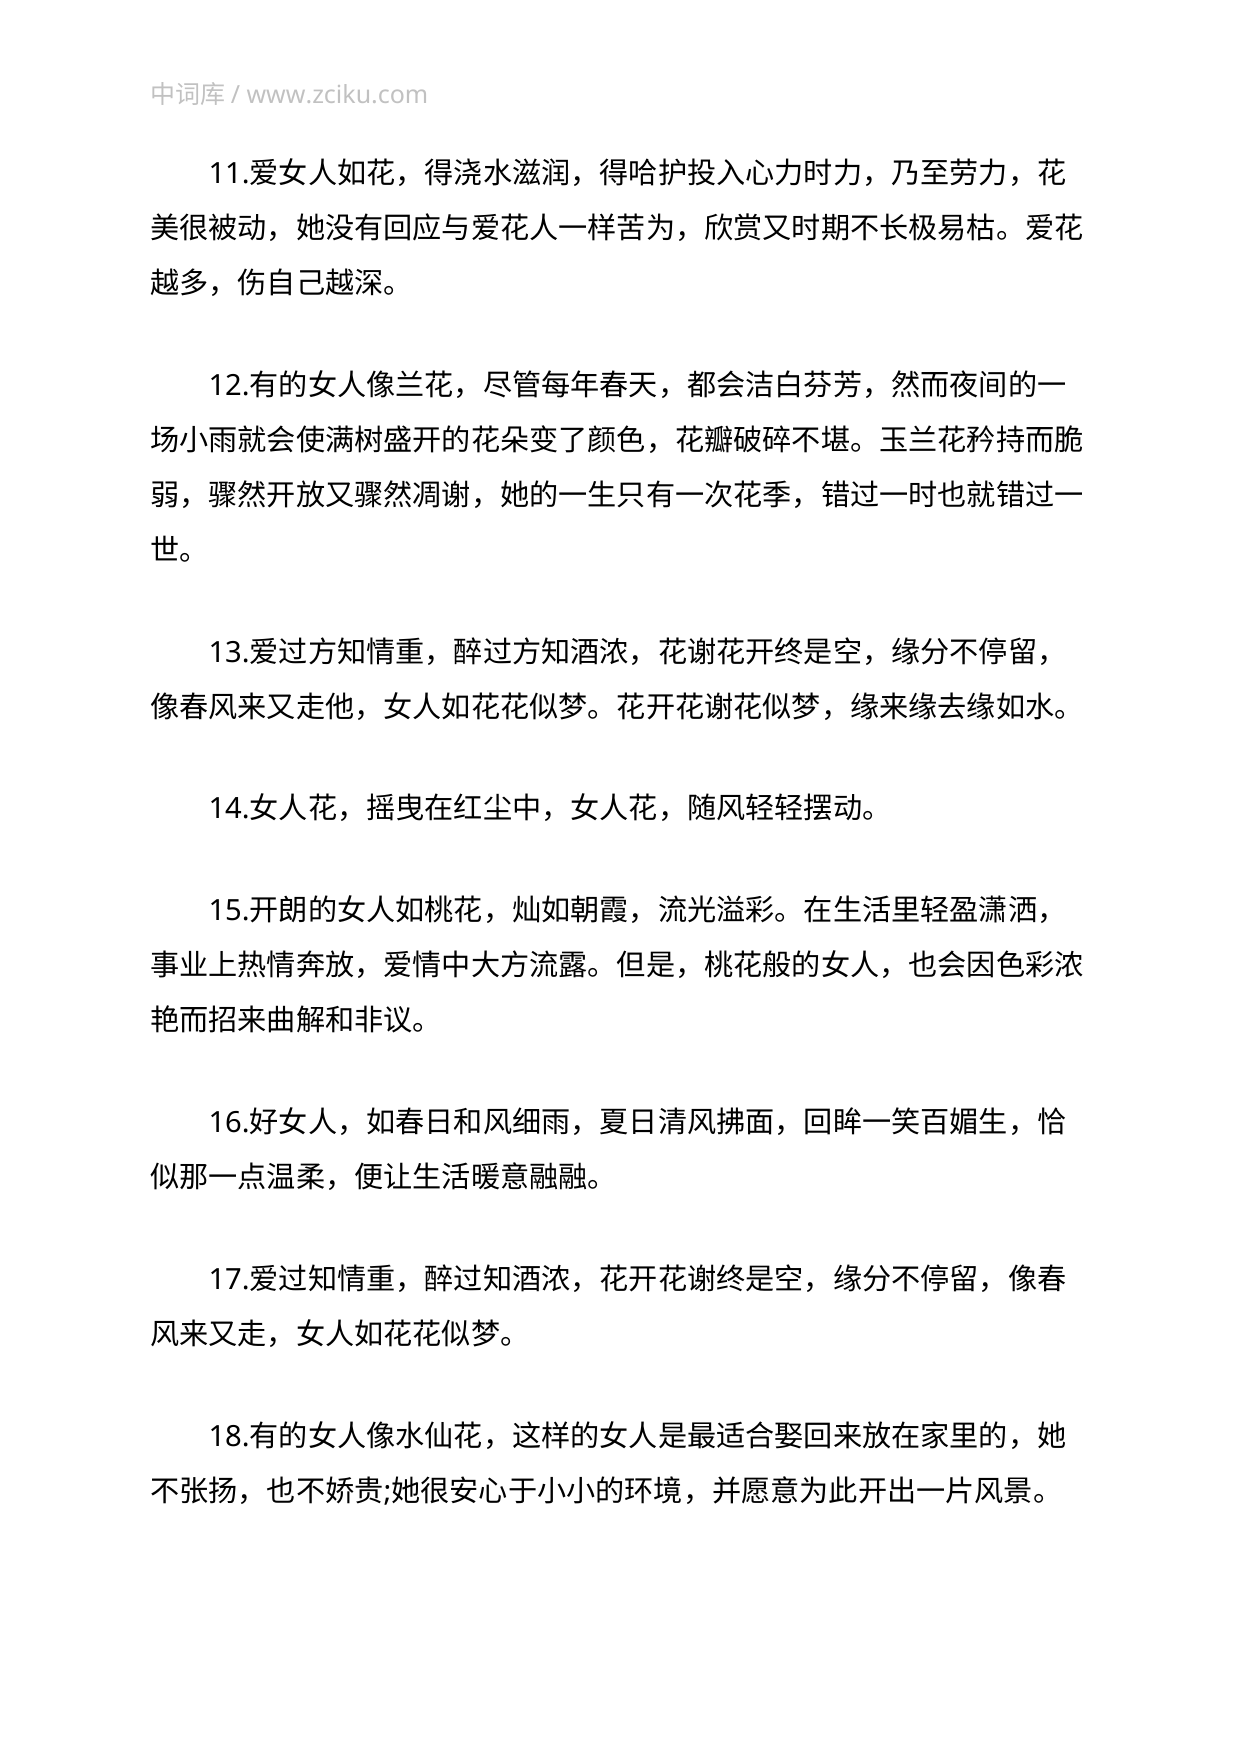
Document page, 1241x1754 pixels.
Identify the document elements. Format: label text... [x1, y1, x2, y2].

text 17.爱过知情重，醉过知酒浓，花开花谢终是空，缘分不停留，像春风来又走，女人如花花似梦。 [150, 1255, 1090, 1353]
text 15.开朗的女人如桃花，灿如朝霞，流光溢彩。在生活里轻盈潇洒，事业上热情奔放，爱情中大方流露。但是，桃花般的女人，也会因色彩浓艳而招来曲解和非议。 [150, 887, 1090, 1039]
text 12.有的女人像兰花，尽管每年春天，都会洁白芬芳，然而夜间的一场小雨就会使满树盛开的花朵变了颜色，花瓣破碎不堪。玉兰花矜持而脆弱，骤然开放又骤然凋谢，她的一生只有一次花季，错过一时也就错过一世。 [150, 362, 1090, 569]
text 11.爱女人如花，得浇水滋润，得哈护投入心力时力，乃至劳力，花美很被动，她没有回应与爱花人一样苦为，欣赏又时期不长极易枯。爱花越多，伤自己越深。 [150, 150, 1090, 302]
text 13.爱过方知情重，醉过方知酒浓，花谢花开终是空，缘分不停留，像春风来又走他，女人如花花似梦。花开花谢花似梦，缘来缘去缘如水。 [150, 628, 1090, 726]
text 18.有的女人像水仙花，这样的女人是最适合娶回来放在家里的，她不张扬，也不娇贵;她很安心于小小的环境，并愿意为此开出一片风景。 [150, 1412, 1090, 1509]
text 14.女人花，摇曳在红尘中，女人花，随风轻轻摆动。 [150, 785, 1090, 827]
text 16.好女人，如春日和风细雨，夏日清风拂面，回眸一笑百媚生，恰似那一点温柔，便让生活暖意融融。 [150, 1099, 1090, 1196]
